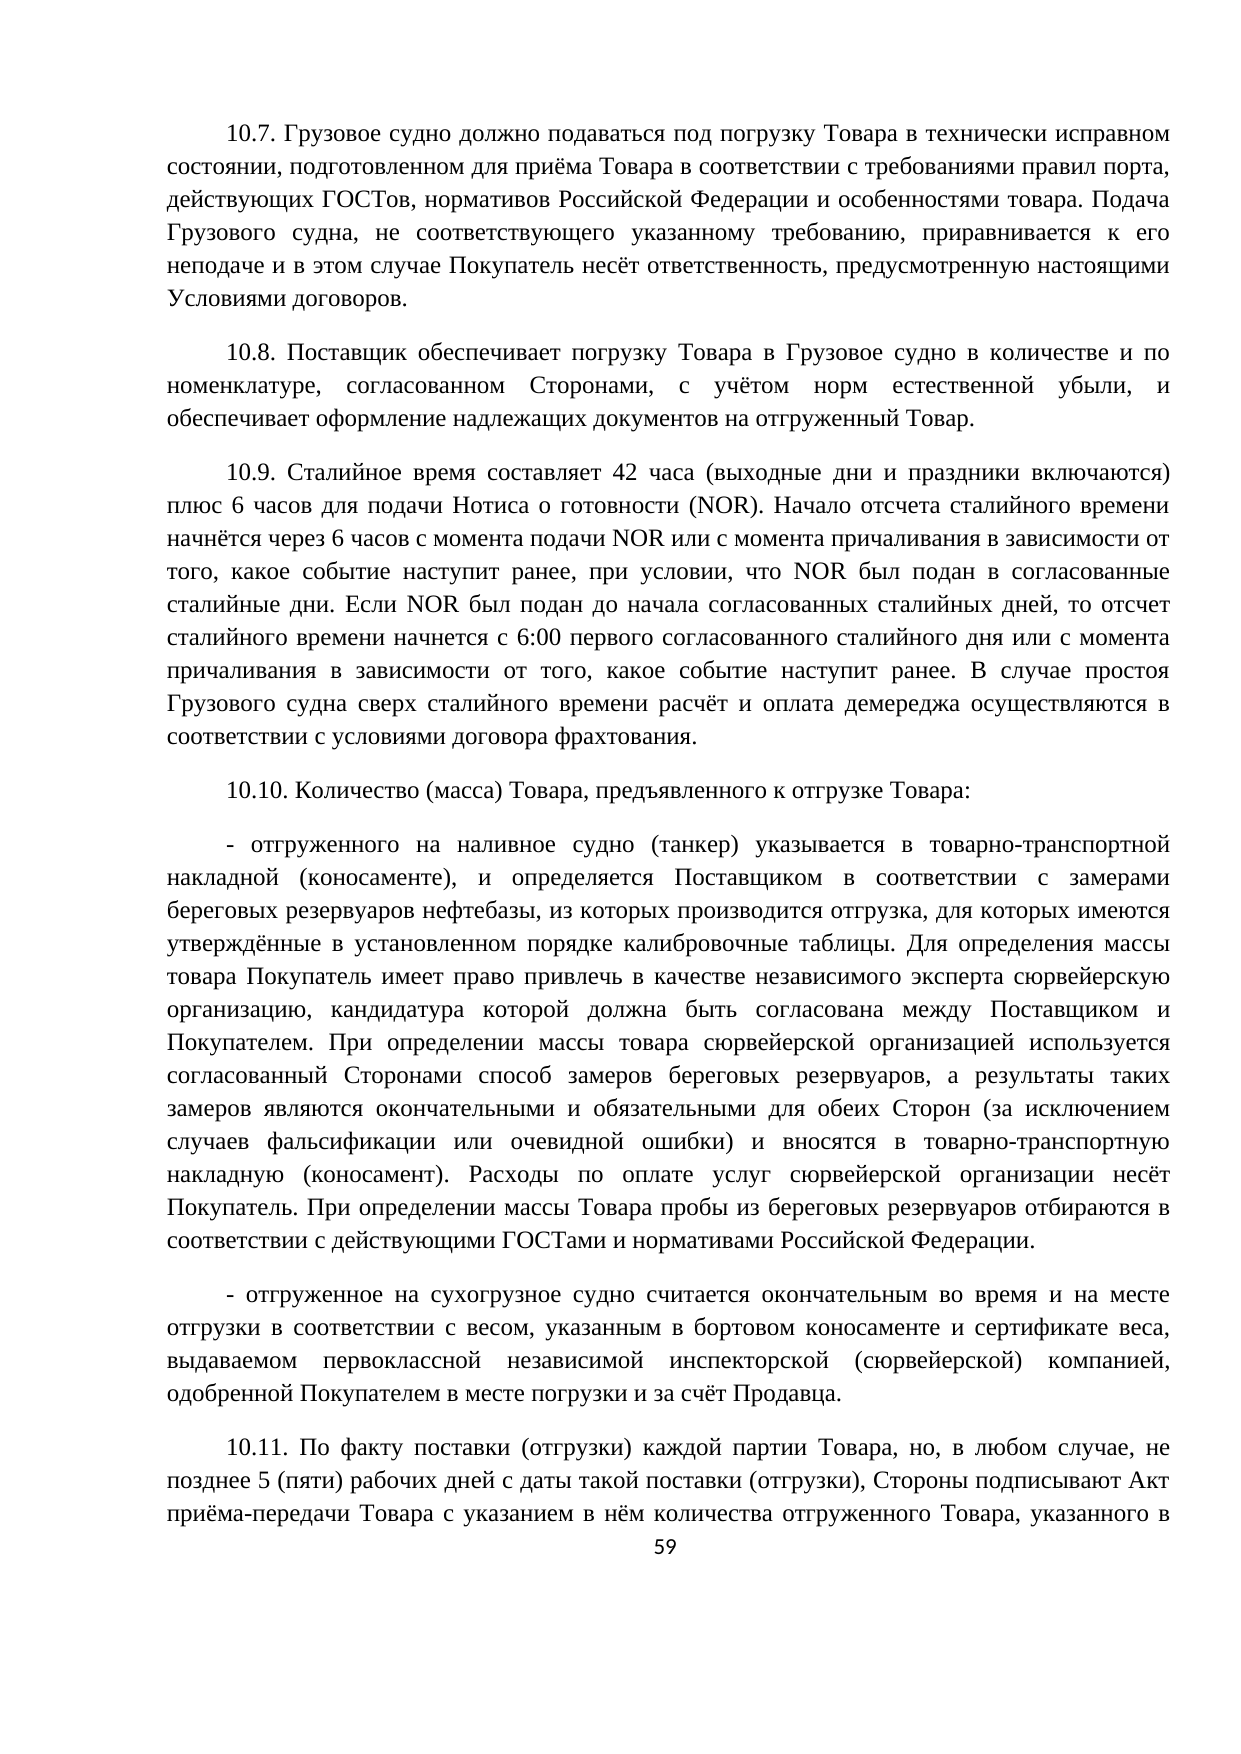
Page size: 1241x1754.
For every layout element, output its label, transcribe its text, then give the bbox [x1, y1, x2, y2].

text 10.9. Сталийное время составляет 42 часа (выходные дни и праздники включаются) плюс 6 часов для подачи Нотиса о готовности (NOR). Начало отсчета сталийного времени начнётся через 6 часов с момента подачи NOR или с момента причаливания в зависимости от того, какое событие наступит ранее, при условии, что NOR был подан в согласованные сталийные дни. Если NOR был подан до начала согласованных сталийных дней, то отсчет сталийного времени начнется с 6:00 первого согласованного сталийного дня или с момента причаливания в зависимости от того, какое событие наступит ранее. В случае простоя Грузового судна сверх сталийного времени расчёт и оплата демереджа осуществляются в соответствии с условиями договора фрахтования. [167, 457, 1171, 750]
text - отгруженного на наливное судно (танкер) указывается в товарно-транспортной накладной (коносаменте), и определяется Поставщиком в соответствии с замерами береговых резервуаров нефтебазы, из которых производится отгрузка, для которых имеются утверждённые в установленном порядке калибровочные таблицы. Для определения массы товара Покупатель имеет право привлечь в качестве независимого эксперта сюрвейерскую организацию, кандидатура которой должна быть согласована между Поставщиком и Покупателем. При определении массы товара сюрвейерской организацией используется согласованный Сторонами способ замеров береговых резервуаров, а результаты таких замеров являются окончательными и обязательными для обеих Сторон (за исключением случаев фальсификации или очевидной ошибки) и вносятся в товарно-транспортную накладную (коносамент). Расходы по оплате услуг сюрвейерской организации несёт Покупатель. При определении массы Товара пробы из береговых резервуаров отбираются в соответствии с действующими ГОСТами и нормативами Российской Федерации. [167, 829, 1171, 1254]
text 10.10. Количество (масса) Товара, предъявленного к отгрузке Товара: [167, 775, 1171, 804]
text 10.8. Поставщик обеспечивает погрузку Товара в Грузовое судно в количестве и по номенклатуре, согласованном Сторонами, с учётом норм естественной убыли, и обеспечивает оформление надлежащих документов на отгруженный Товар. [167, 337, 1171, 432]
text 10.7. Грузовое судно должно подаваться под погрузку Товара в технически исправном состоянии, подготовленном для приёма Товара в соответствии с требованиями правил порта, действующих ГОСТов, нормативов Российской Федерации и особенностями товара. Подача Грузового судна, не соответствующего указанному требованию, приравнивается к его неподаче и в этом случае Покупатель несёт ответственность, предусмотренную настоящими Условиями договоров. [167, 118, 1171, 312]
text - отгруженное на сухогрузное судно считается окончательным во время и на месте отгрузки в соответствии с весом, указанным в бортовом коносаменте и сертификате веса, выдаваемом первоклассной независимой инспекторской (сюрвейерской) компанией, одобренной Покупателем в месте погрузки и за счёт Продавца. [167, 1279, 1171, 1407]
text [167, 1432, 1171, 1527]
